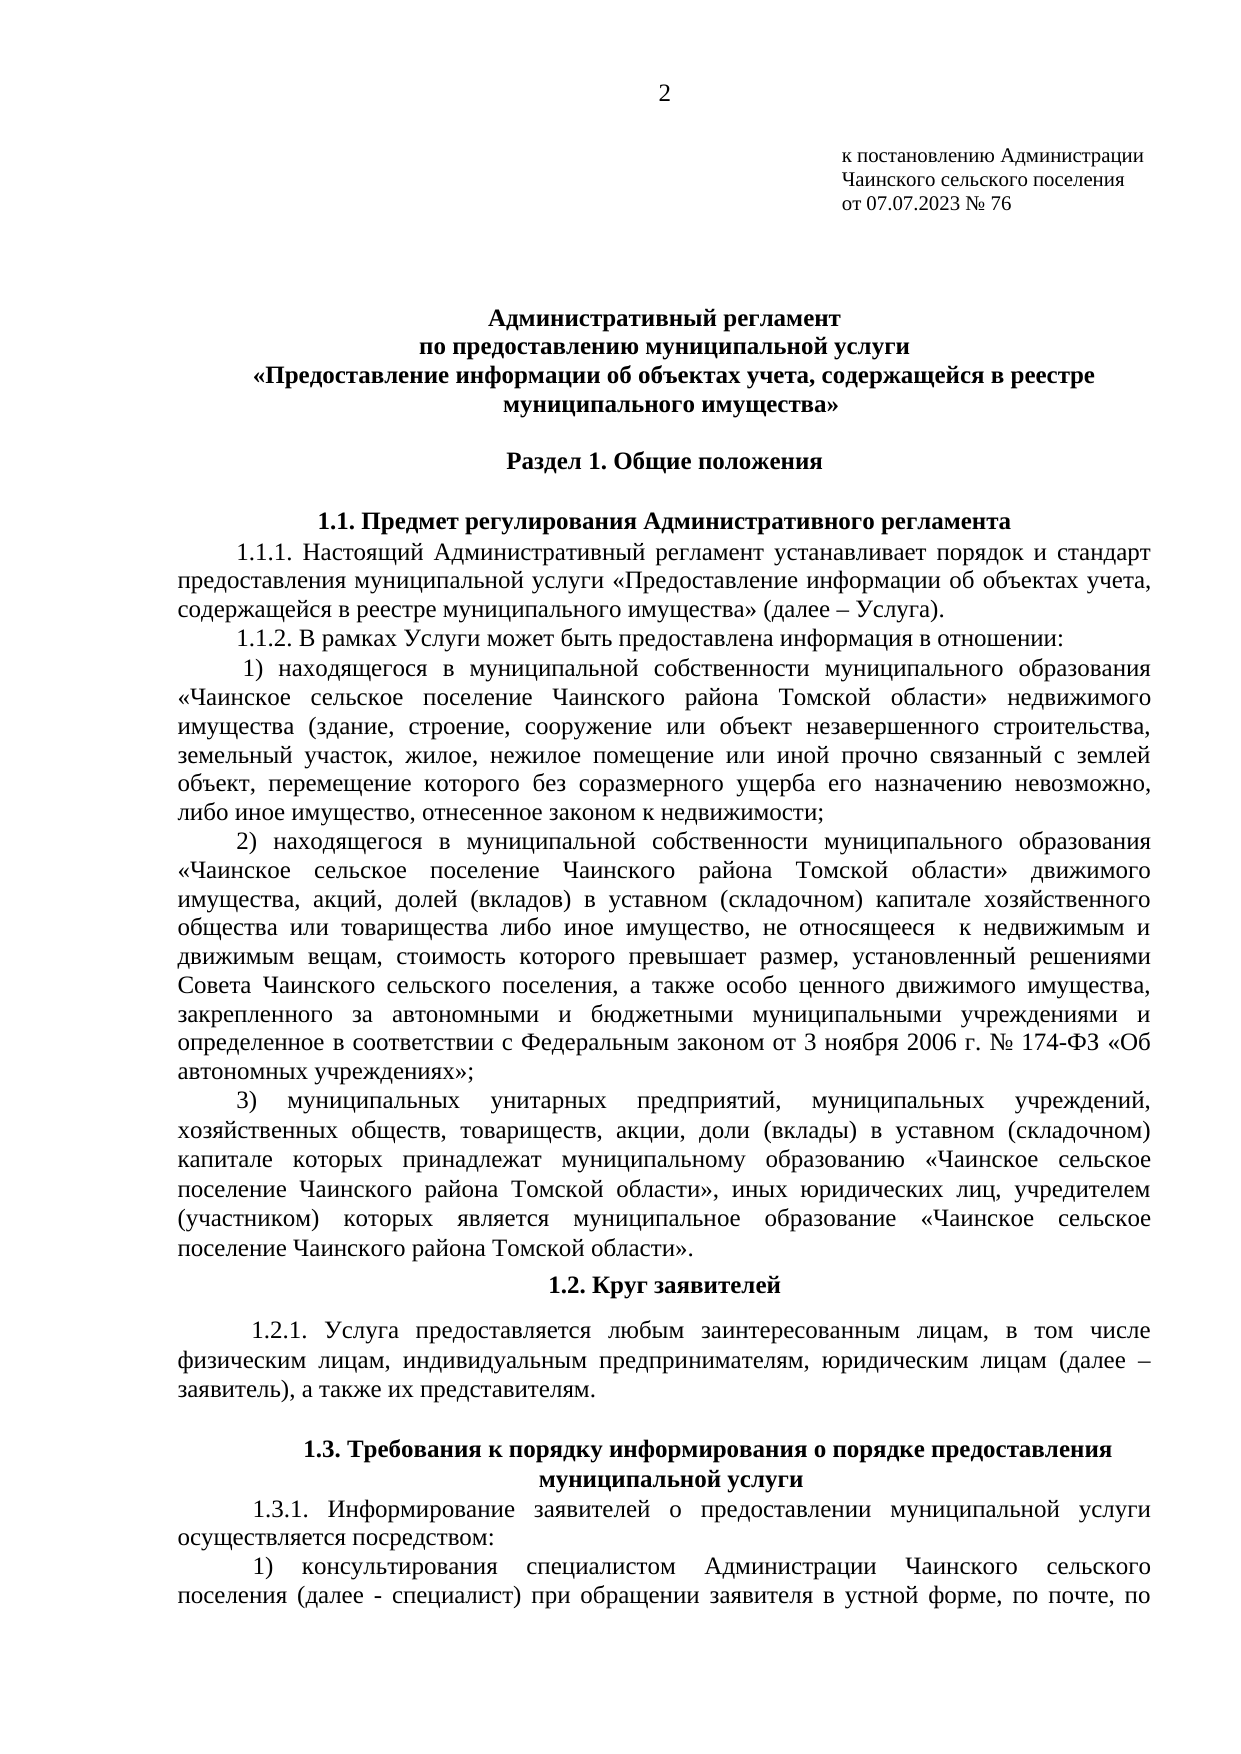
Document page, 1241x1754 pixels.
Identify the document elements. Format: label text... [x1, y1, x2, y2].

text 1.3.1. Информирование заявителей о предоставлении муниципальной услуги осуществляется посредством: [177, 1494, 1152, 1551]
text от 07.07.2023 № 76 [842, 191, 1152, 215]
subtitle 1.2. Круг заявителей [177, 1270, 1152, 1299]
text 1.1. Предмет регулирования Административного регламента [177, 506, 1152, 535]
text «Предоставление информации об объектах учета, содержащейся в реестре муниципального имущества» [190, 360, 1152, 418]
text 1.2.1. Услуга предоставляется любым заинтересованным лицам, в том числе физическим лицам, индивидуальным предпринимателям, юридическим лицам (далее – заявитель), а также их представителям. [177, 1315, 1152, 1403]
text 1.1.1. Настоящий Административный регламент устанавливает порядок и стандарт предоставления муниципальной услуги «Предоставление информации об объектах учета, содержащейся в реестре муниципального имущества» (далее – Услуга). [177, 537, 1152, 623]
text 1.1.2. В рамках Услуги может быть предоставлена информация в отношении: [177, 623, 1152, 652]
text Раздел 1. Общие положения [177, 446, 1152, 475]
text Административный регламент [177, 303, 1152, 331]
text к постановлению Администрации Чаинского сельского поселения [842, 143, 1152, 191]
text 3) муниципальных унитарных предприятий, муниципальных учреждений, хозяйственных обществ, товариществ, акции, доли (вклады) в уставном (складочном) капитале которых принадлежат муниципальному образованию «Чаинское сельское поселение Чаинского района Томской области», иных юридических лиц, учредителем (участником) которых является муниципальное образование «Чаинское сельское поселение Чаинского района Томской области». [177, 1085, 1152, 1262]
text по предоставлению муниципальной услуги [177, 331, 1152, 360]
text 1.3. Требования к порядку информирования о порядке предоставления муниципальной услуги [190, 1434, 1152, 1493]
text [177, 1551, 1152, 1609]
text 2) находящегося в муниципальной собственности муниципального образования «Чаинское сельское поселение Чаинского района Томской области» движимого имущества, акций, долей (вкладов) в уставном (складочном) капитале хозяйственного общества или товарищества либо иное имущество, не относящееся к недвижимым и движимым вещам, стоимость которого превышает размер, установленный решениями Совета Чаинского сельского поселения, а также особо ценного движимого имущества, закрепленного за автономными и бюджетными муниципальными учреждениями и определенное в соответствии с Федеральным законом от 3 ноября 2006 г. № 174-ФЗ «Об автономных учреждениях»; [177, 826, 1152, 1085]
text 1) находящегося в муниципальной собственности муниципального образования «Чаинское сельское поселение Чаинского района Томской области» недвижимого имущества (здание, строение, сооружение или объект незавершенного строительства, земельный участок, жилое, нежилое помещение или иной прочно связанный с землей объект, перемещение которого без соразмерного ущерба его назначению невозможно, либо иное имущество, отнесенное законом к недвижимости; [177, 653, 1152, 826]
